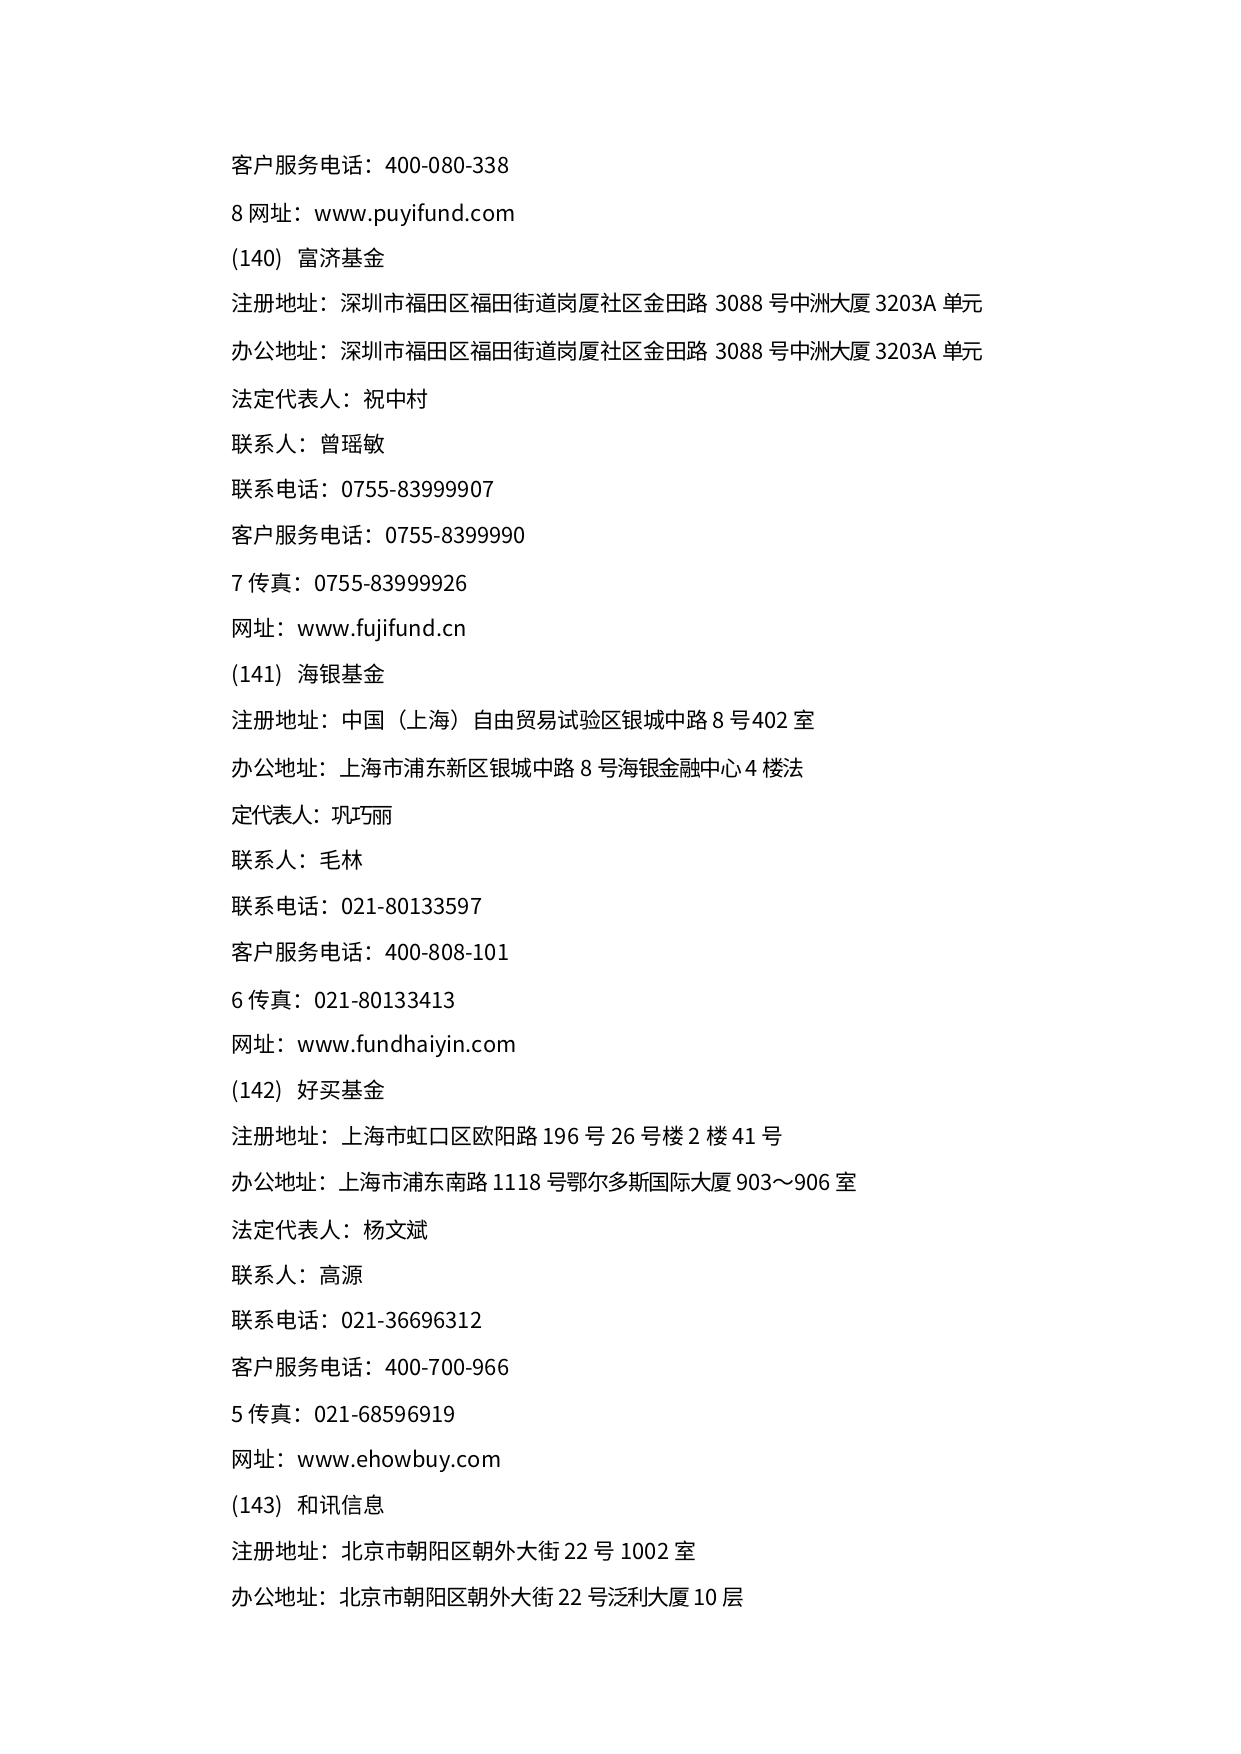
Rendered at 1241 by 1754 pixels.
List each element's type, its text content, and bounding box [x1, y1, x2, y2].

text 网址：www.fujifund.cn [232, 614, 1142, 642]
text 网址：www.ehowbuy.com [232, 1445, 1142, 1473]
list 好买基金 [232, 1073, 1142, 1104]
list 海银基金 [232, 657, 1142, 688]
text 注册地址：北京市朝阳区朝外大街 22 号 1002 室 [232, 1534, 1142, 1566]
text 客户服务电话：400-700-9665 传真：021-68596919 [232, 1349, 516, 1429]
text 办公地址：上海市浦东南路 1118 号鄂尔多斯国际大厦 903～906 室法定代表人：杨文斌 [232, 1165, 866, 1245]
text 联系电话：0755-83999907 [232, 472, 1142, 504]
text 客户服务电话：400-808-1016 传真：021-80133413 [232, 935, 516, 1014]
text 联系人：高源 [232, 1261, 1142, 1289]
list 和讯信息 [232, 1488, 1142, 1519]
text 网址：www.fundhaiyin.com [232, 1031, 1142, 1058]
text 客户服务电话：0755-83999907 传真：0755-83999926 [232, 518, 527, 598]
text 注册地址：中国（上海）自由贸易试验区银城中路 8 号 402 室办公地址：上海市浦东新区银城中路 8 号海银金融中心 4 楼法定代表人：巩巧丽 [232, 703, 822, 830]
text 注册地址：上海市虹口区欧阳路 196 号 26 号楼 2 楼 41 号 [232, 1119, 1142, 1151]
text 联系人：曾瑶敏 [232, 430, 1142, 458]
text 联系电话：021-36696312 [232, 1303, 1142, 1335]
text 联系人：毛林 [232, 846, 1142, 874]
text 注册地址：深圳市福田区福田街道岗厦社区金田路 3088 号中洲大厦 3203A 单元办公地址：深圳市福田区福田街道岗厦社区金田路 3088 号中洲大厦 3203A 单元法定代表人：祝中村 [232, 286, 986, 414]
text 客户服务电话：400-080-3388 网址：www.puyifund.com [232, 148, 516, 228]
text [232, 1580, 757, 1612]
list 富济基金 [232, 244, 1142, 272]
text 联系电话：021-80133597 [232, 889, 1142, 920]
